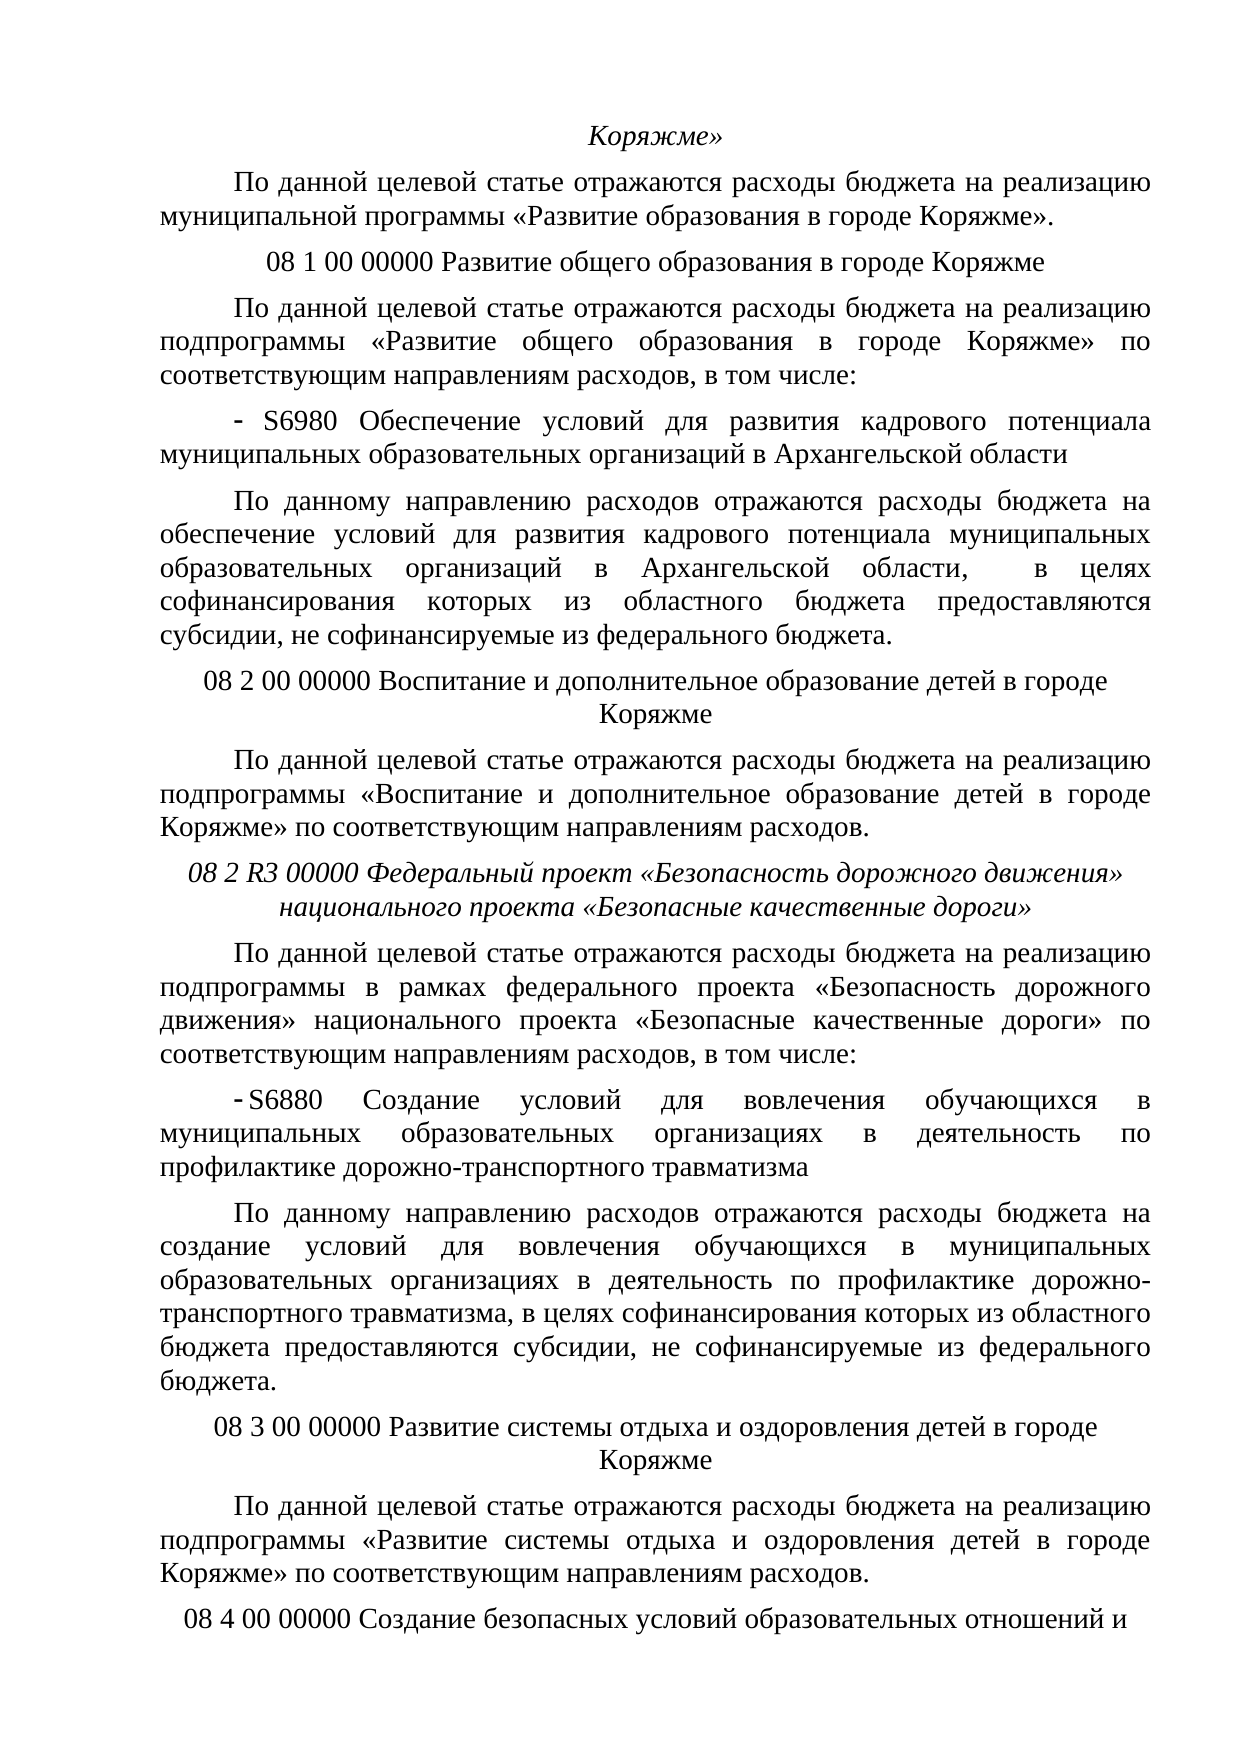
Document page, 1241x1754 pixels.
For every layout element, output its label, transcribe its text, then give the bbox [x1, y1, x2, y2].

text 08 2 00 00000 Воспитание и дополнительное образование детей в городе Коряжме [159, 663, 1152, 730]
list S6980 Обеспечение условий для развития кадрового потенциала муниципальных образовательных организаций в Архангельской области [159, 403, 1152, 470]
text 08 3 00 00000 Развитие системы отдыха и оздоровления детей в городе Коряжме [159, 1409, 1152, 1476]
text По данной целевой статье отражаются расходы бюджета на реализацию подпрограммы в рамках федерального проекта «Безопасность дорожного движения» национального проекта «Безопасные качественные дороги» по соответствующим направлениям расходов, в том числе: [159, 935, 1152, 1069]
list S6880 Создание условий для вовлечения обучающихся в муниципальных образовательных организациях в деятельность по профилактике дорожно-транспортного травматизма [159, 1082, 1152, 1182]
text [159, 118, 1152, 152]
list По данной целевой статье отражаются расходы бюджета на реализацию подпрограммы «Воспитание и дополнительное образование детей в городе Коряжме» по соответствующим направлениям расходов. [159, 742, 1152, 843]
text 08 2 R3 00000 Федеральный проект «Безопасность дорожного движения» национального проекта «Безопасные качественные дороги» [159, 856, 1152, 923]
list По данному направлению расходов отражаются расходы бюджета на создание условий для вовлечения обучающихся в муниципальных образовательных организациях в деятельность по профилактике дорожно-транспортного травматизма, в целях софинансирования которых из областного бюджета предоставляются субсидии, не софинансируемые из федерального бюджета. [159, 1195, 1152, 1396]
text По данной целевой статье отражаются расходы бюджета на реализацию подпрограммы «Развитие общего образования в городе Коряжме» по соответствующим направлениям расходов, в том числе: [159, 290, 1152, 390]
text По данной целевой статье отражаются расходы бюджета на реализацию муниципальной программы «Развитие образования в городе Коряжме». [159, 164, 1152, 231]
text 08 1 00 00000 Развитие общего образования в городе Коряжме [159, 244, 1152, 277]
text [159, 1601, 1152, 1635]
text По данному направлению расходов отражаются расходы бюджета на обеспечение условий для развития кадрового потенциала муниципальных образовательных организаций в Архангельской области, в целях софинансирования которых из областного бюджета предоставляются субсидии, не софинансируемые из федерального бюджета. [159, 483, 1152, 650]
text По данной целевой статье отражаются расходы бюджета на реализацию подпрограммы «Развитие системы отдыха и оздоровления детей в городе Коряжме» по соответствующим направлениям расходов. [159, 1488, 1152, 1589]
